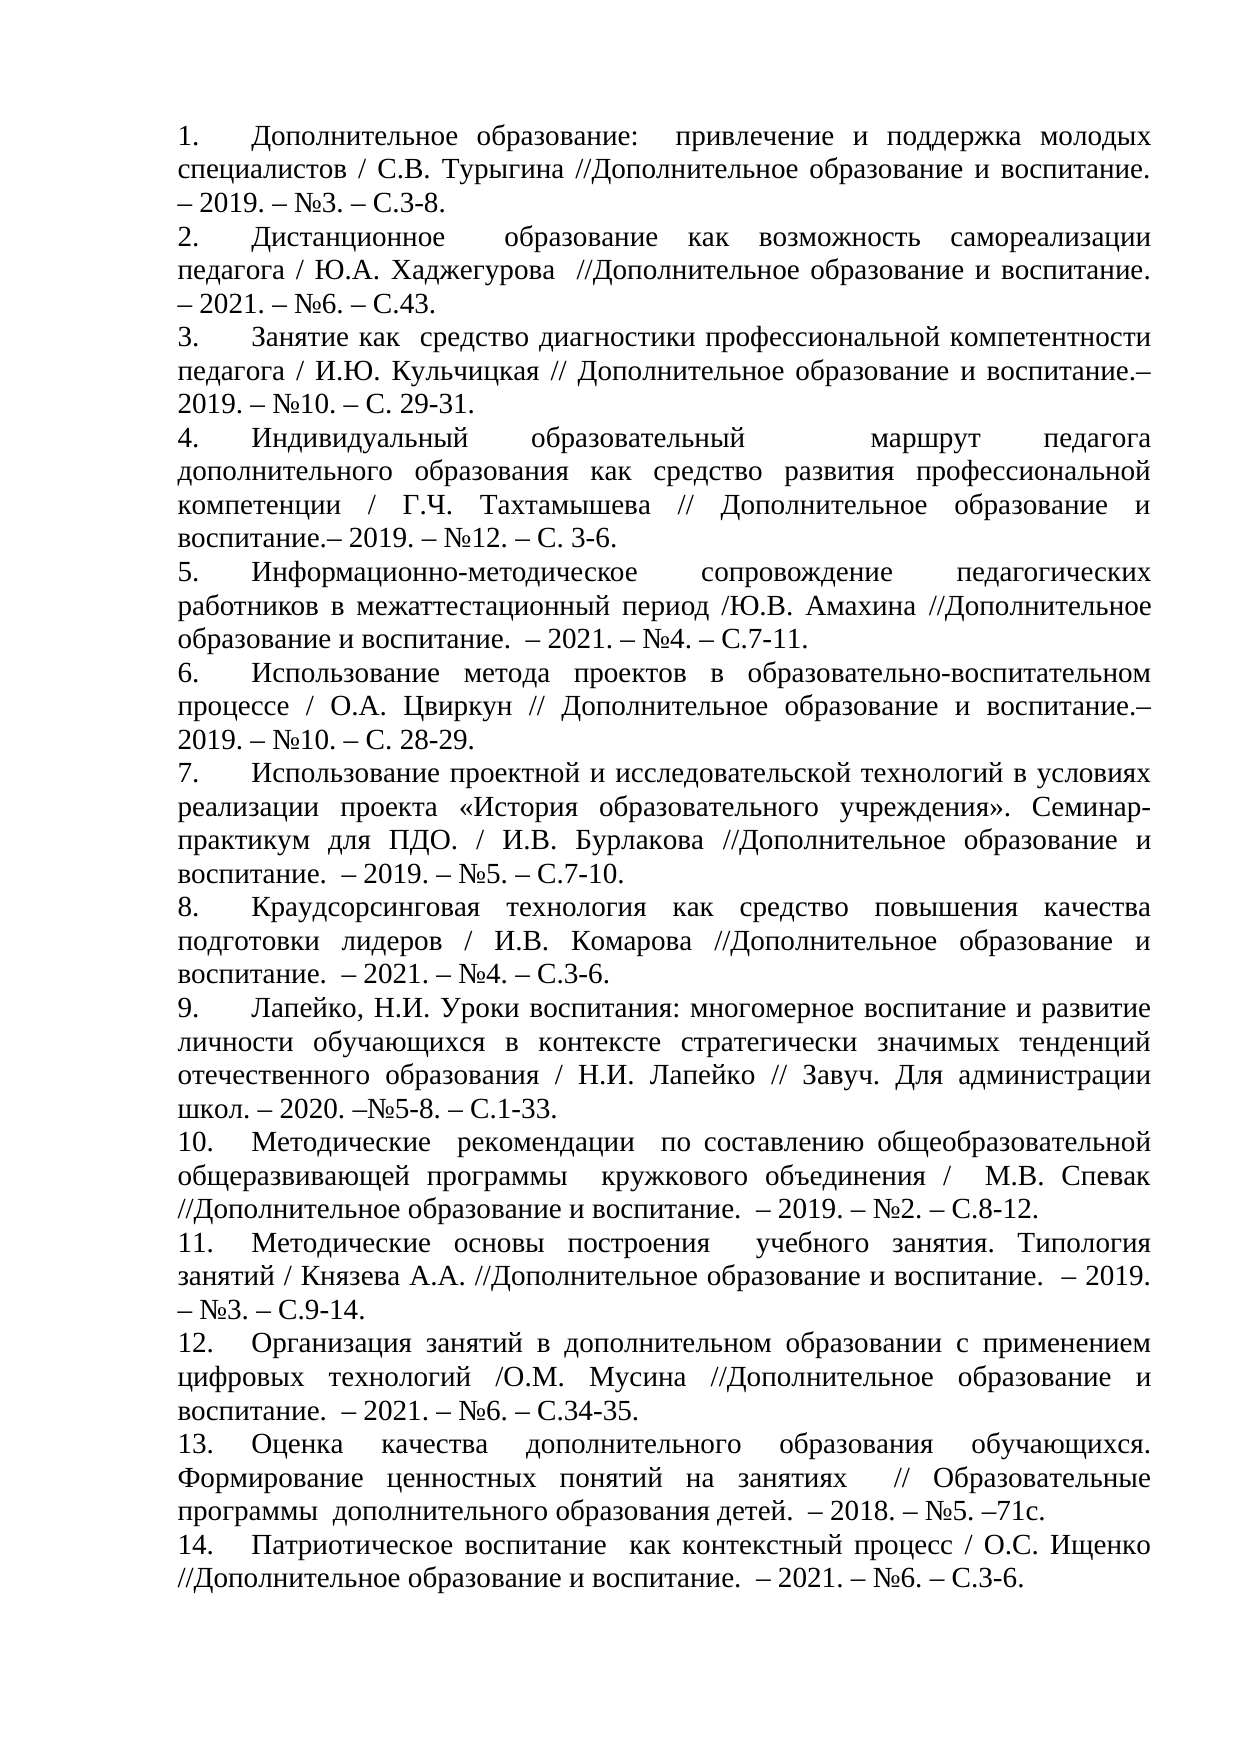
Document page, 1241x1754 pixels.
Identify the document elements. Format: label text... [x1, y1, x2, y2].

list Патриотическое воспитание как контекстный процесс / О.С. Ищенко //Дополнительное образование и воспитание. – 2021. – №6. – С.3-6. [177, 1527, 1152, 1594]
list Дополнительное образование: привлечение и поддержка молодых специалистов / С.В. Турыгина //Дополнительное образование и воспитание. – 2019. – №3. – С.3-8. [177, 118, 1152, 219]
list Использование проектной и исследовательской технологий в условиях реализации проекта «История образовательного учреждения». Семинар-практикум для ПДО. / И.В. Бурлакова //Дополнительное образование и воспитание. – 2019. – №5. – С.7-10. [177, 755, 1152, 889]
list Организация занятий в дополнительном образовании с применением цифровых технологий /О.М. Мусина //Дополнительное образование и воспитание. – 2021. – №6. – С.34-35. [177, 1326, 1152, 1426]
list Использование метода проектов в образовательно-воспитательном процессе / О.А. Цвиркун // Дополнительное образование и воспитание.– 2019. – №10. – С. 28-29. [177, 655, 1152, 755]
list Дистанционное образование как возможность самореализации педагога / Ю.А. Хаджегурова //Дополнительное образование и воспитание. – 2021. – №6. – С.43. [177, 219, 1152, 319]
list Методические основы построения учебного занятия. Типология занятий / Князева А.А. //Дополнительное образование и воспитание. – 2019. – №3. – С.9-14. [177, 1225, 1152, 1326]
list Занятие как средство диагностики профессиональной компетентности педагога / И.Ю. Кульчицкая // Дополнительное образование и воспитание.– 2019. – №10. – С. 29-31. [177, 319, 1152, 420]
list Информационно-методическое сопровождение педагогических работников в межаттестационный период /Ю.В. Амахина //Дополнительное образование и воспитание. – 2021. – №4. – С.7-11. [177, 554, 1152, 655]
list Оценка качества дополнительного образования обучающихся. Формирование ценностных понятий на занятиях // Образовательные программы дополнительного образования детей. – 2018. – №5. –71с. [177, 1426, 1152, 1527]
list Методические рекомендации по составлению общеобразовательной общеразвивающей программы кружкового объединения / М.В. Спевак //Дополнительное образование и воспитание. – 2019. – №2. – С.8-12. [177, 1124, 1152, 1225]
list Лапейко, Н.И. Уроки воспитания: многомерное воспитание и развитие личности обучающихся в контексте стратегически значимых тенденций отечественного образования / Н.И. Лапейко // Завуч. Для администрации школ. – 2020. –№5-8. – С.1-33. [177, 990, 1152, 1124]
list Индивидуальный образовательный маршрут педагога дополнительного образования как средство развития профессиональной компетенции / Г.Ч. Тахтамышева // Дополнительное образование и воспитание.– 2019. – №12. – С. 3-6. [177, 420, 1152, 554]
list Краудсорсинговая технология как средство повышения качества подготовки лидеров / И.В. Комарова //Дополнительное образование и воспитание. – 2021. – №4. – С.3-6. [177, 889, 1152, 990]
